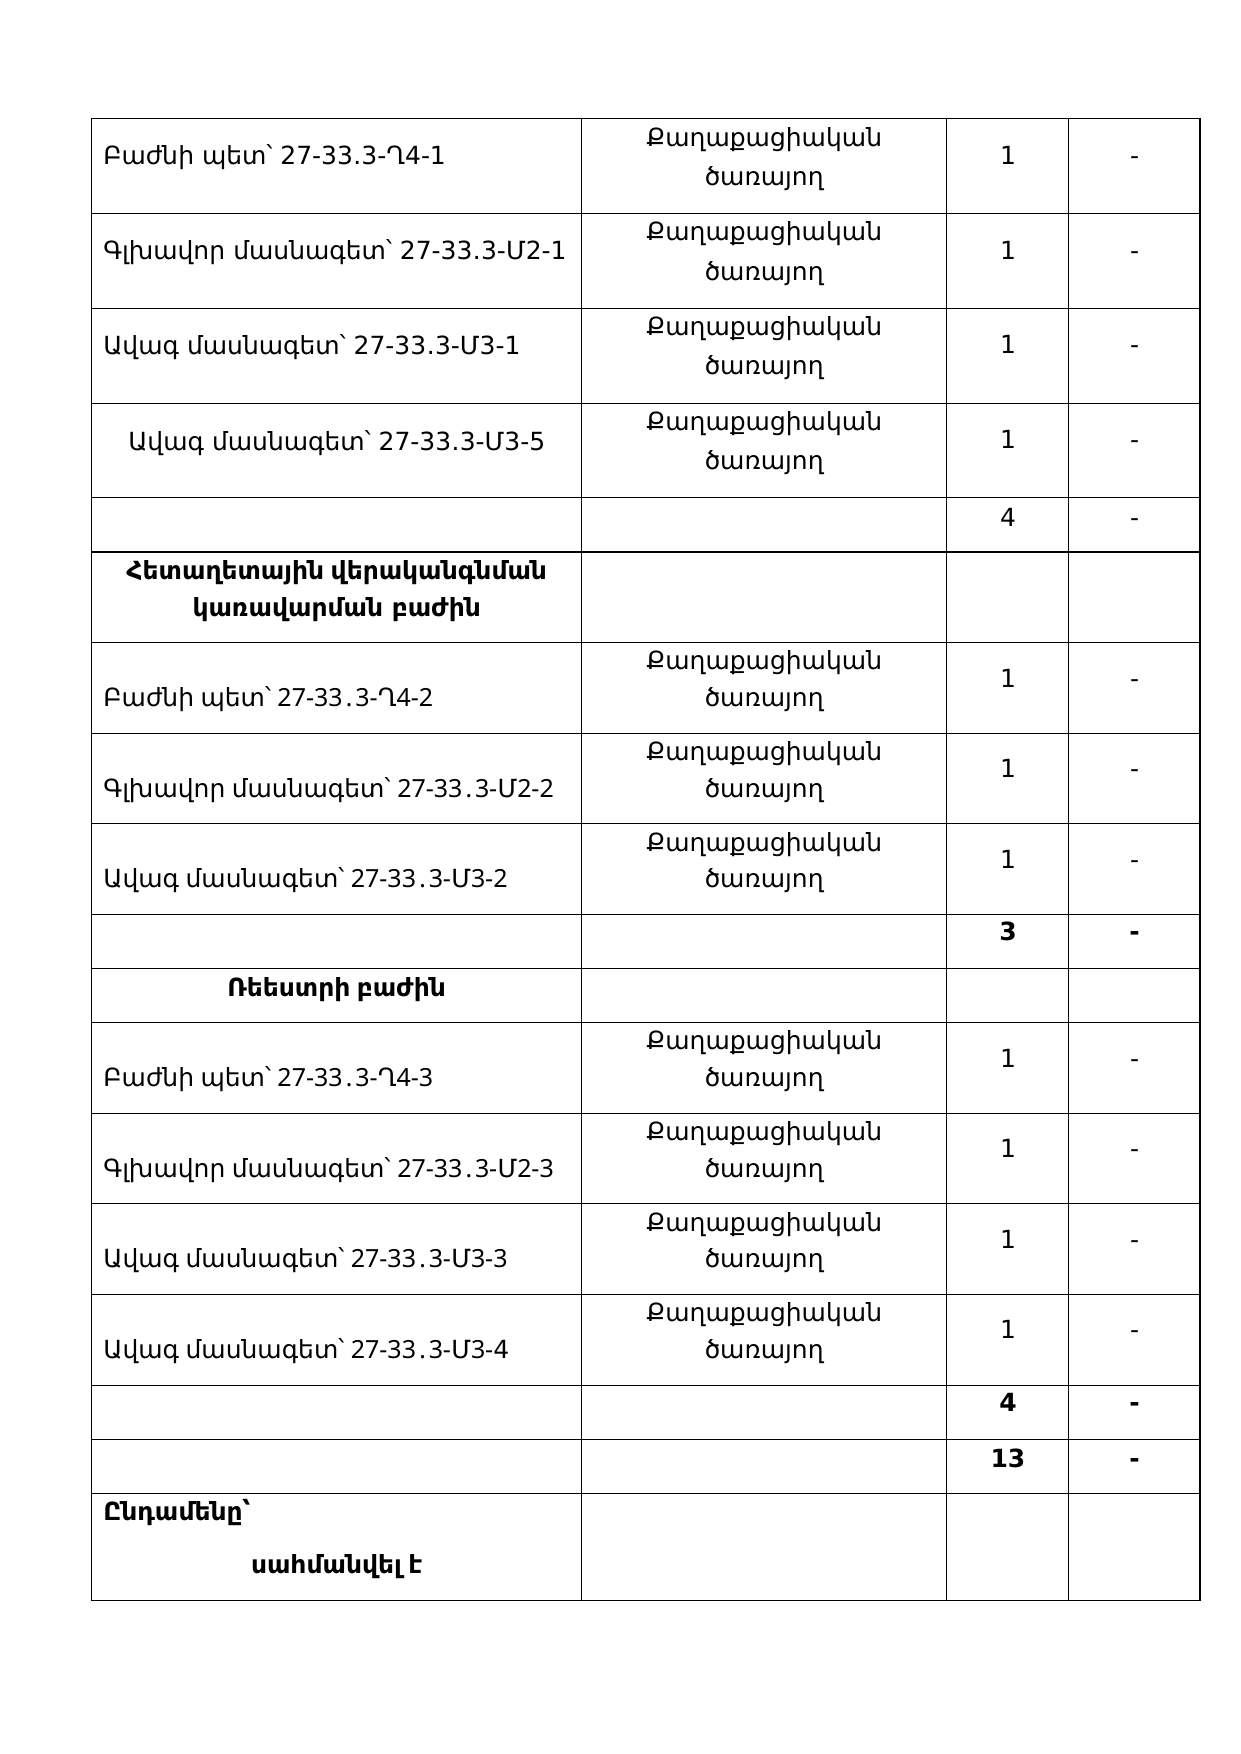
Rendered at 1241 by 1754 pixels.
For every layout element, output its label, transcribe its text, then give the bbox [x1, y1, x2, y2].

table_cell 1 [947, 1023, 1068, 1113]
table_cell [1069, 969, 1199, 1022]
table_cell 3 [947, 915, 1068, 968]
table_cell Հետաղետային վերականգնման կառավարման բաժին [92, 553, 581, 642]
table_cell - [1069, 1114, 1199, 1203]
table_cell - [1069, 915, 1199, 968]
table_cell 1 [947, 214, 1068, 308]
table_cell 4 [947, 1386, 1068, 1438]
table_cell Ռեեստրի բաժին [92, 969, 581, 1022]
table_cell Քաղաքացիական ծառայող [582, 309, 946, 402]
table_cell [947, 969, 1068, 1022]
table_cell 1 [947, 309, 1068, 402]
table_cell - [1069, 498, 1199, 551]
table_cell [582, 1494, 946, 1600]
table_cell [92, 498, 581, 551]
table_cell - [1069, 404, 1199, 497]
table_cell [582, 915, 946, 968]
table_cell Ավագ մասնագետ՝ 27-33․3-Մ3-1 [92, 309, 581, 402]
table_cell Բաժնի պետ՝ 27-33․3-Ղ4-2 [92, 643, 581, 733]
table_cell - [1069, 1440, 1199, 1493]
table_cell - [1069, 214, 1199, 308]
table_cell Քաղաքացիական ծառայող [582, 1114, 946, 1203]
table_cell Ավագ մասնագետ՝ 27-33․3-Մ3-3 [92, 1204, 581, 1294]
table_cell - [1069, 734, 1199, 823]
table_cell 1 [947, 404, 1068, 497]
table_cell Բաժնի պետ՝ 27-33․3-Ղ4-3 [92, 1023, 581, 1113]
table_cell Քաղաքացիական ծառայող [582, 824, 946, 914]
table_cell - [1069, 1023, 1199, 1113]
table_cell 1 [947, 1295, 1068, 1384]
table_cell [947, 553, 1068, 642]
table_cell 1 [947, 119, 1068, 213]
table_cell - [1069, 1386, 1199, 1438]
table_cell Գլխավոր մասնագետ՝ 27-33․3-Մ2-1 [92, 214, 581, 308]
table_cell Ավագ մասնագետ՝ 27-33․3-Մ3-4 [92, 1295, 581, 1384]
table_cell 1 [947, 1204, 1068, 1294]
table_cell Ավագ մասնագետ՝ 27-33․3-Մ3-5 [92, 404, 581, 497]
table_cell Քաղաքացիական ծառայող [582, 1204, 946, 1294]
table_cell - [1069, 119, 1199, 213]
table_cell Քաղաքացիական ծառայող [582, 643, 946, 733]
table_cell Ավագ մասնագետ՝ 27-33․3-Մ3-2 [92, 824, 581, 914]
table_cell - [1069, 1204, 1199, 1294]
table_cell - [1069, 309, 1199, 402]
table_cell [582, 969, 946, 1022]
table_cell [92, 915, 581, 968]
table_cell Քաղաքացիական ծառայող [582, 1295, 946, 1384]
table_cell 1 [947, 643, 1068, 733]
table_cell [582, 1440, 946, 1493]
table_cell Բաժնի պետ՝ 27-33․3-Ղ4-1 [92, 119, 581, 213]
table_cell 1 [947, 734, 1068, 823]
table_cell Քաղաքացիական ծառայող [582, 214, 946, 308]
table_cell [92, 1440, 581, 1493]
table_cell Գլխավոր մասնագետ՝ 27-33․3-Մ2-2 [92, 734, 581, 823]
table_cell - [1069, 1295, 1199, 1384]
table_cell - [1069, 643, 1199, 733]
table_cell [1069, 1494, 1199, 1600]
table_cell 1 [947, 824, 1068, 914]
table_cell 4 [947, 498, 1068, 551]
table_cell [92, 1386, 581, 1438]
table_cell [1069, 553, 1199, 642]
table_cell Քաղաքացիական ծառայող [582, 119, 946, 213]
table_cell Քաղաքացիական ծառայող [582, 1023, 946, 1113]
table_cell - [1069, 824, 1199, 914]
table_cell Քաղաքացիական ծառայող [582, 734, 946, 823]
table_cell [582, 1386, 946, 1438]
table_cell [947, 1494, 1068, 1600]
table_cell [582, 553, 946, 642]
table_cell 1 [947, 1114, 1068, 1203]
table_cell 13 [947, 1440, 1068, 1493]
table_cell [582, 498, 946, 551]
table_cell Քաղաքացիական ծառայող [582, 404, 946, 497]
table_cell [92, 1494, 581, 1600]
table_cell Գլխավոր մասնագետ՝ 27-33․3-Մ2-3 [92, 1114, 581, 1203]
